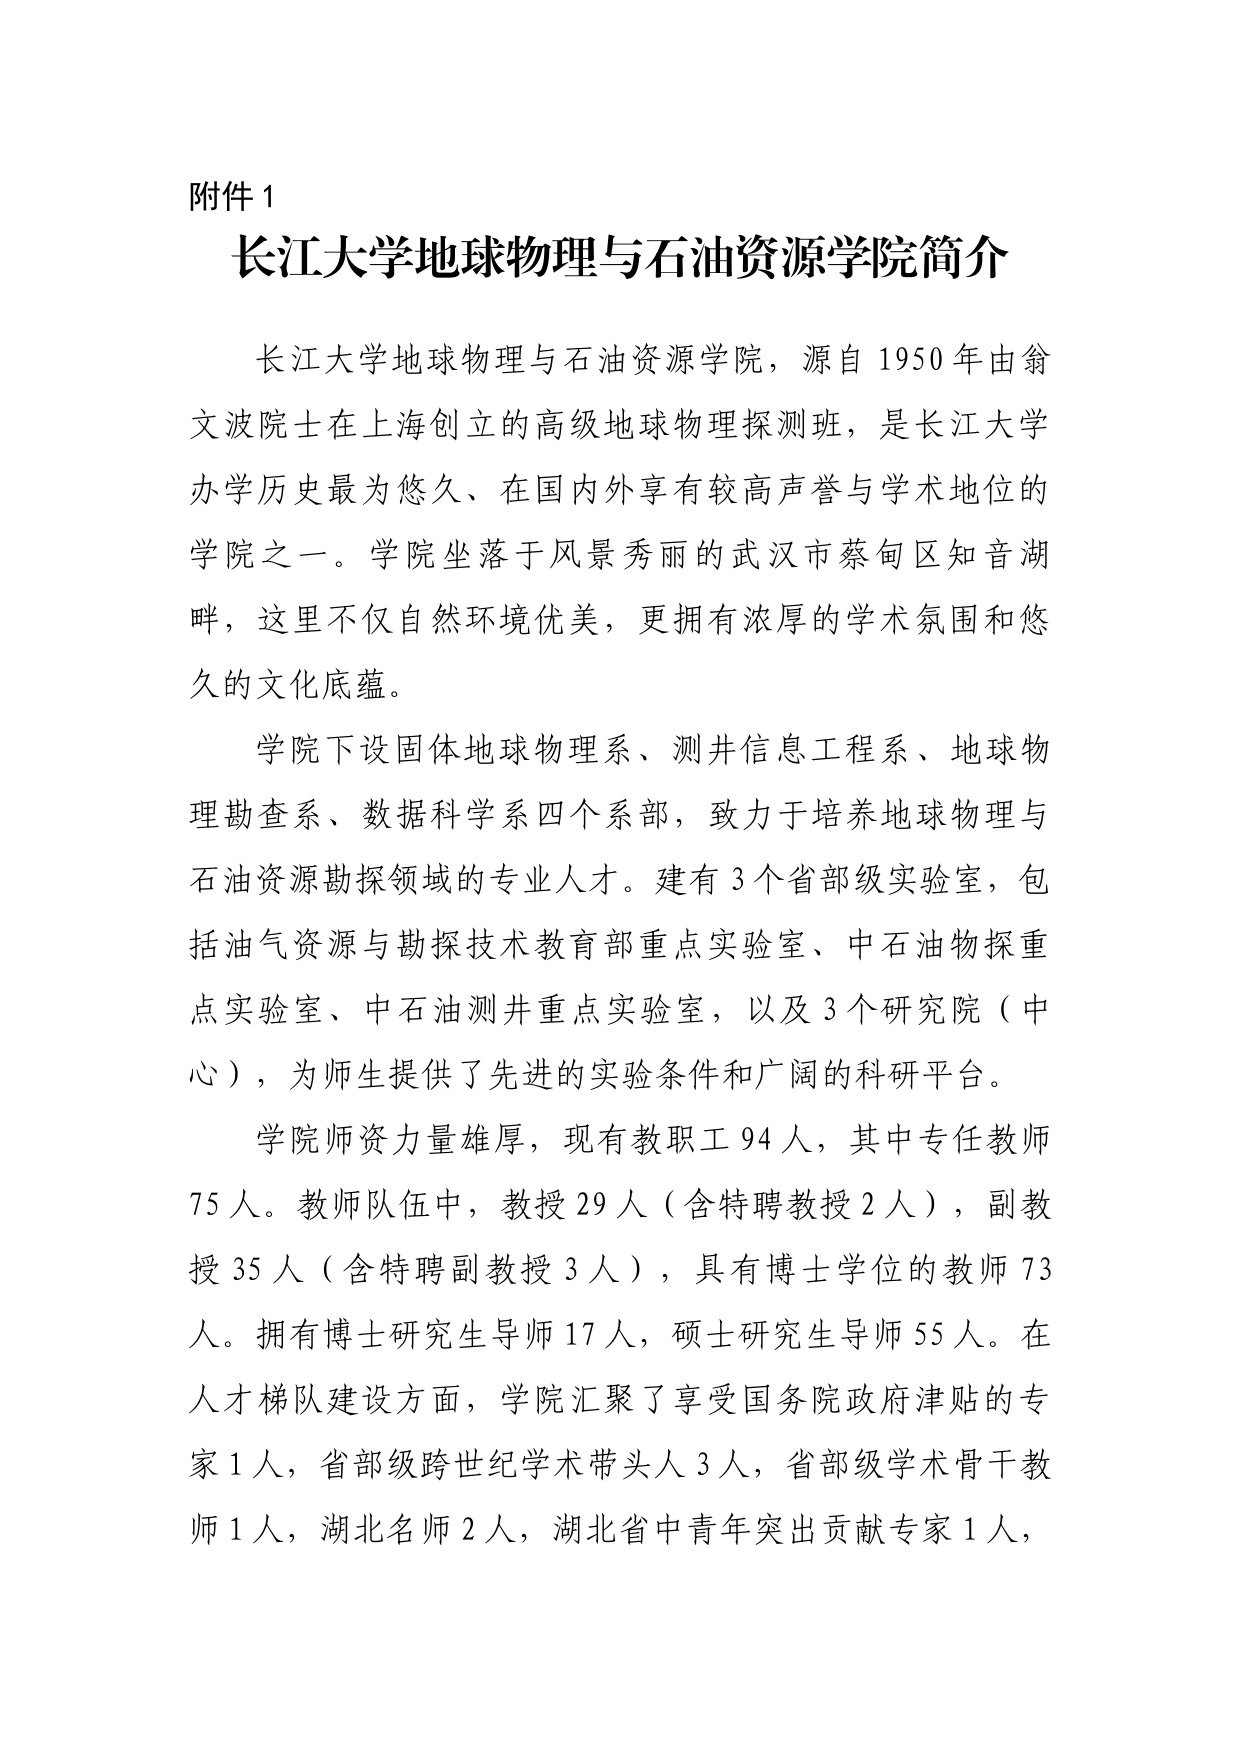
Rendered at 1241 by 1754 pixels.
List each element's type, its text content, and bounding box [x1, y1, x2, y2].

text 长江大学地球物理与石油资源学院简介 [187, 227, 1053, 292]
text 长江大学地球物理与石油资源学院，源自1950年由翁文波院士在上海创立的高级地球物理探测班，是长江大学办学历史最为悠久、在国内外享有较高声誉与学术地位的学院之一。学院坐落于风景秀丽的武汉市蔡甸区知音湖畔，这里不仅自然环境优美，更拥有浓厚的学术氛围和悠久的文化底蕴。 [187, 324, 1053, 714]
text 学院下设固体地球物理系、测井信息工程系、地球物理勘查系、数据科学系四个系部，致力于培养地球物理与石油资源勘探领域的专业人才。建有3个省部级实验室，包括油气资源与勘探技术教育部重点实验室、中石油物探重点实验室、中石油测井重点实验室，以及3个研究院（中心），为师生提供了先进的实验条件和广阔的科研平台。 [187, 714, 1053, 1104]
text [187, 1104, 1053, 1559]
text 附件1 [187, 162, 1053, 227]
